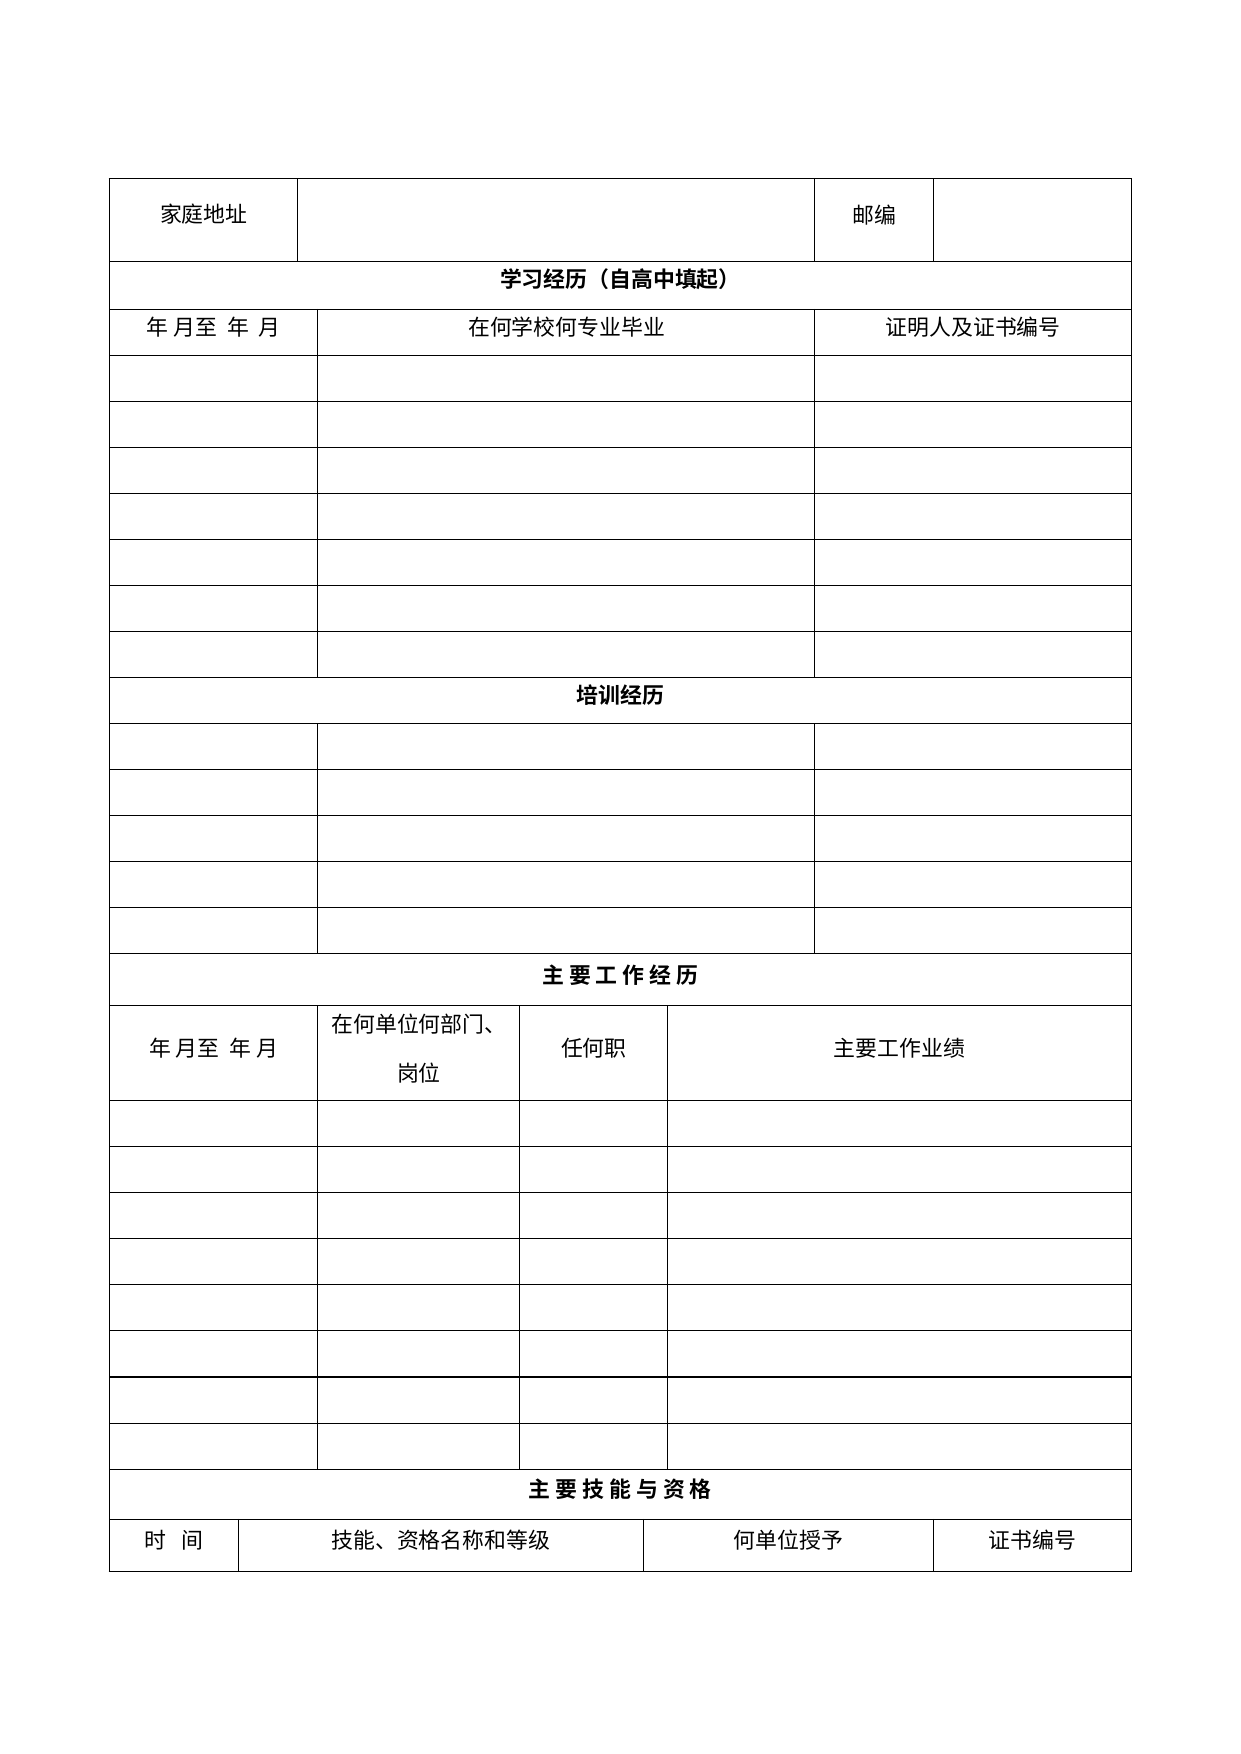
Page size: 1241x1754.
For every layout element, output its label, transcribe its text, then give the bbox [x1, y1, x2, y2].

table_cell [318, 1331, 519, 1376]
table_cell [298, 179, 814, 261]
table_cell 年 月至 年 月 [110, 1006, 317, 1100]
table_cell [318, 494, 814, 539]
table_cell [110, 448, 317, 493]
table_cell [668, 1101, 1131, 1146]
table_cell [318, 862, 814, 907]
table_cell [318, 770, 814, 815]
table_cell [110, 770, 317, 815]
table_cell [318, 1193, 519, 1238]
table_cell [520, 1239, 667, 1284]
table_cell [815, 724, 1131, 769]
table_cell [110, 632, 317, 677]
table_cell [520, 1424, 667, 1468]
table_cell 证书编号 [934, 1520, 1131, 1571]
table_cell [815, 862, 1131, 907]
table_cell [520, 1147, 667, 1192]
table_cell [318, 1285, 519, 1330]
table_cell 证明人及证书编号 [815, 310, 1131, 355]
table_cell 邮编 [815, 179, 933, 261]
table_cell [815, 356, 1131, 401]
table_cell [110, 1331, 317, 1376]
table_cell [318, 586, 814, 631]
table_cell [110, 586, 317, 631]
table_cell [318, 540, 814, 585]
table_cell [318, 724, 814, 769]
table_cell [668, 1331, 1131, 1376]
table_cell 家庭地址 [110, 179, 297, 261]
table_cell [318, 1378, 519, 1422]
table_cell 何单位授予 [644, 1520, 933, 1571]
table_cell [110, 1378, 317, 1422]
table_cell [110, 1424, 317, 1468]
table_cell [110, 494, 317, 539]
table_cell [110, 356, 317, 401]
table_cell [318, 1239, 519, 1284]
table_cell [815, 540, 1131, 585]
table_cell 主 要 工 作 经 历 [110, 954, 1131, 1005]
table_cell [318, 448, 814, 493]
table_cell 年 月至 年 月 [110, 310, 317, 355]
table_cell [668, 1424, 1131, 1468]
table_cell 主 要 技 能 与 资 格 [110, 1470, 1131, 1519]
table_cell [110, 1193, 317, 1238]
table_cell 任何职 [520, 1006, 667, 1100]
table_cell 学习经历（自高中填起） [110, 262, 1131, 309]
table_cell 在何学校何专业毕业 [318, 310, 814, 355]
table_cell [520, 1378, 667, 1422]
table_cell [815, 448, 1131, 493]
table_cell 培训经历 [110, 678, 1131, 723]
table_cell [668, 1239, 1131, 1284]
table_cell [668, 1378, 1131, 1422]
table_cell [815, 908, 1131, 953]
table_cell [520, 1285, 667, 1330]
table_cell 时 间 [110, 1520, 238, 1571]
table_cell [318, 816, 814, 861]
table_cell [110, 862, 317, 907]
table_cell 主要工作业绩 [668, 1006, 1131, 1100]
table_cell [318, 1424, 519, 1468]
table_cell [318, 356, 814, 401]
table_cell [110, 540, 317, 585]
table_cell [668, 1147, 1131, 1192]
table_cell [318, 1147, 519, 1192]
table_cell [815, 494, 1131, 539]
table_cell [318, 402, 814, 447]
table_cell [520, 1101, 667, 1146]
table_cell [815, 402, 1131, 447]
table_cell [815, 632, 1131, 677]
table_cell [110, 1147, 317, 1192]
table_cell [934, 179, 1131, 261]
table_cell 在何单位何部门、岗位 [318, 1006, 519, 1100]
table_cell [110, 1239, 317, 1284]
table_cell [815, 770, 1131, 815]
table_cell 技能、资格名称和等级 [239, 1520, 643, 1571]
table_cell [520, 1331, 667, 1376]
table_cell [520, 1193, 667, 1238]
table_cell [318, 632, 814, 677]
table_cell [110, 402, 317, 447]
table_cell [668, 1285, 1131, 1330]
table_cell [318, 908, 814, 953]
table_cell [110, 816, 317, 861]
table_cell [110, 724, 317, 769]
table_cell [318, 1101, 519, 1146]
table_cell [815, 816, 1131, 861]
table_cell [815, 586, 1131, 631]
table_cell [110, 1285, 317, 1330]
table_cell [110, 908, 317, 953]
table_cell [110, 1101, 317, 1146]
table_cell [668, 1193, 1131, 1238]
